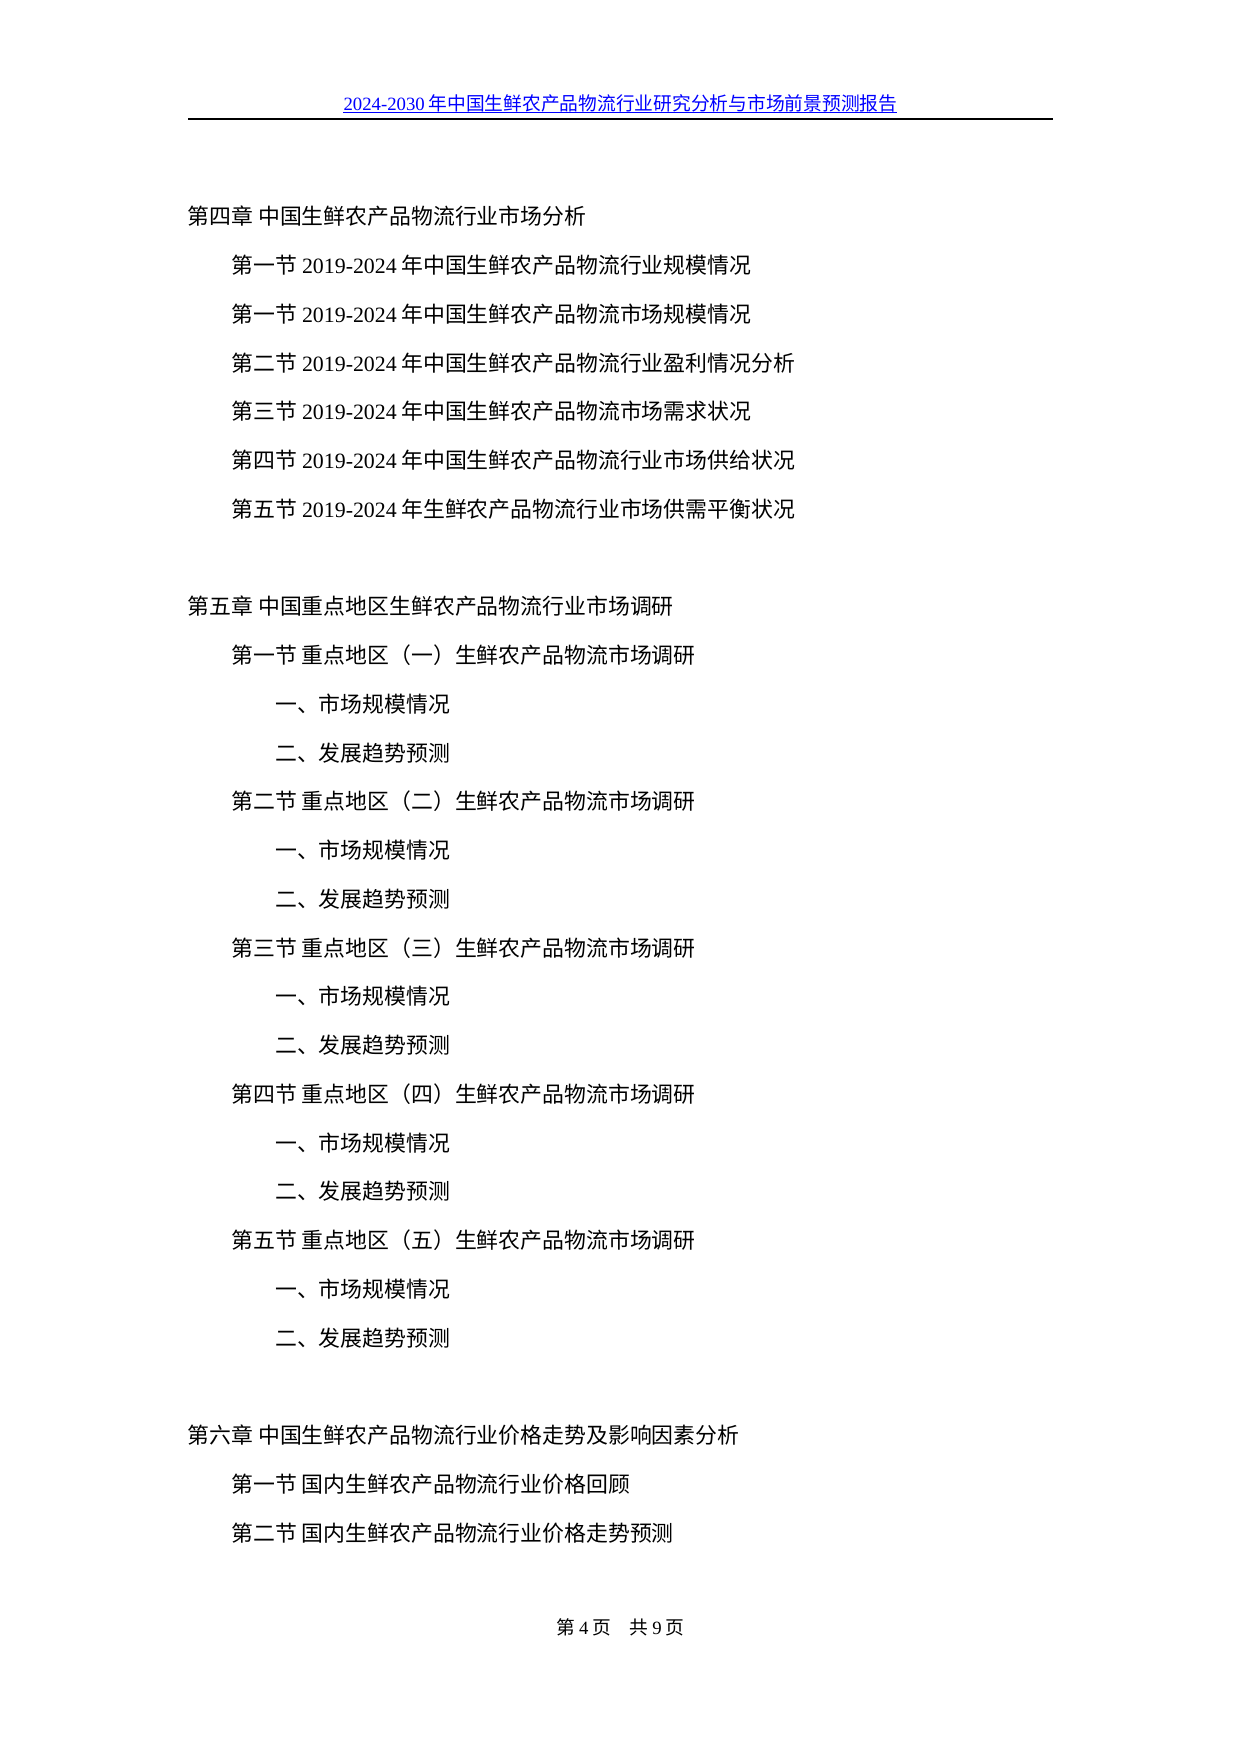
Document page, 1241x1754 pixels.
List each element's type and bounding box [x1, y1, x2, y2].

text [187, 150, 1053, 1548]
